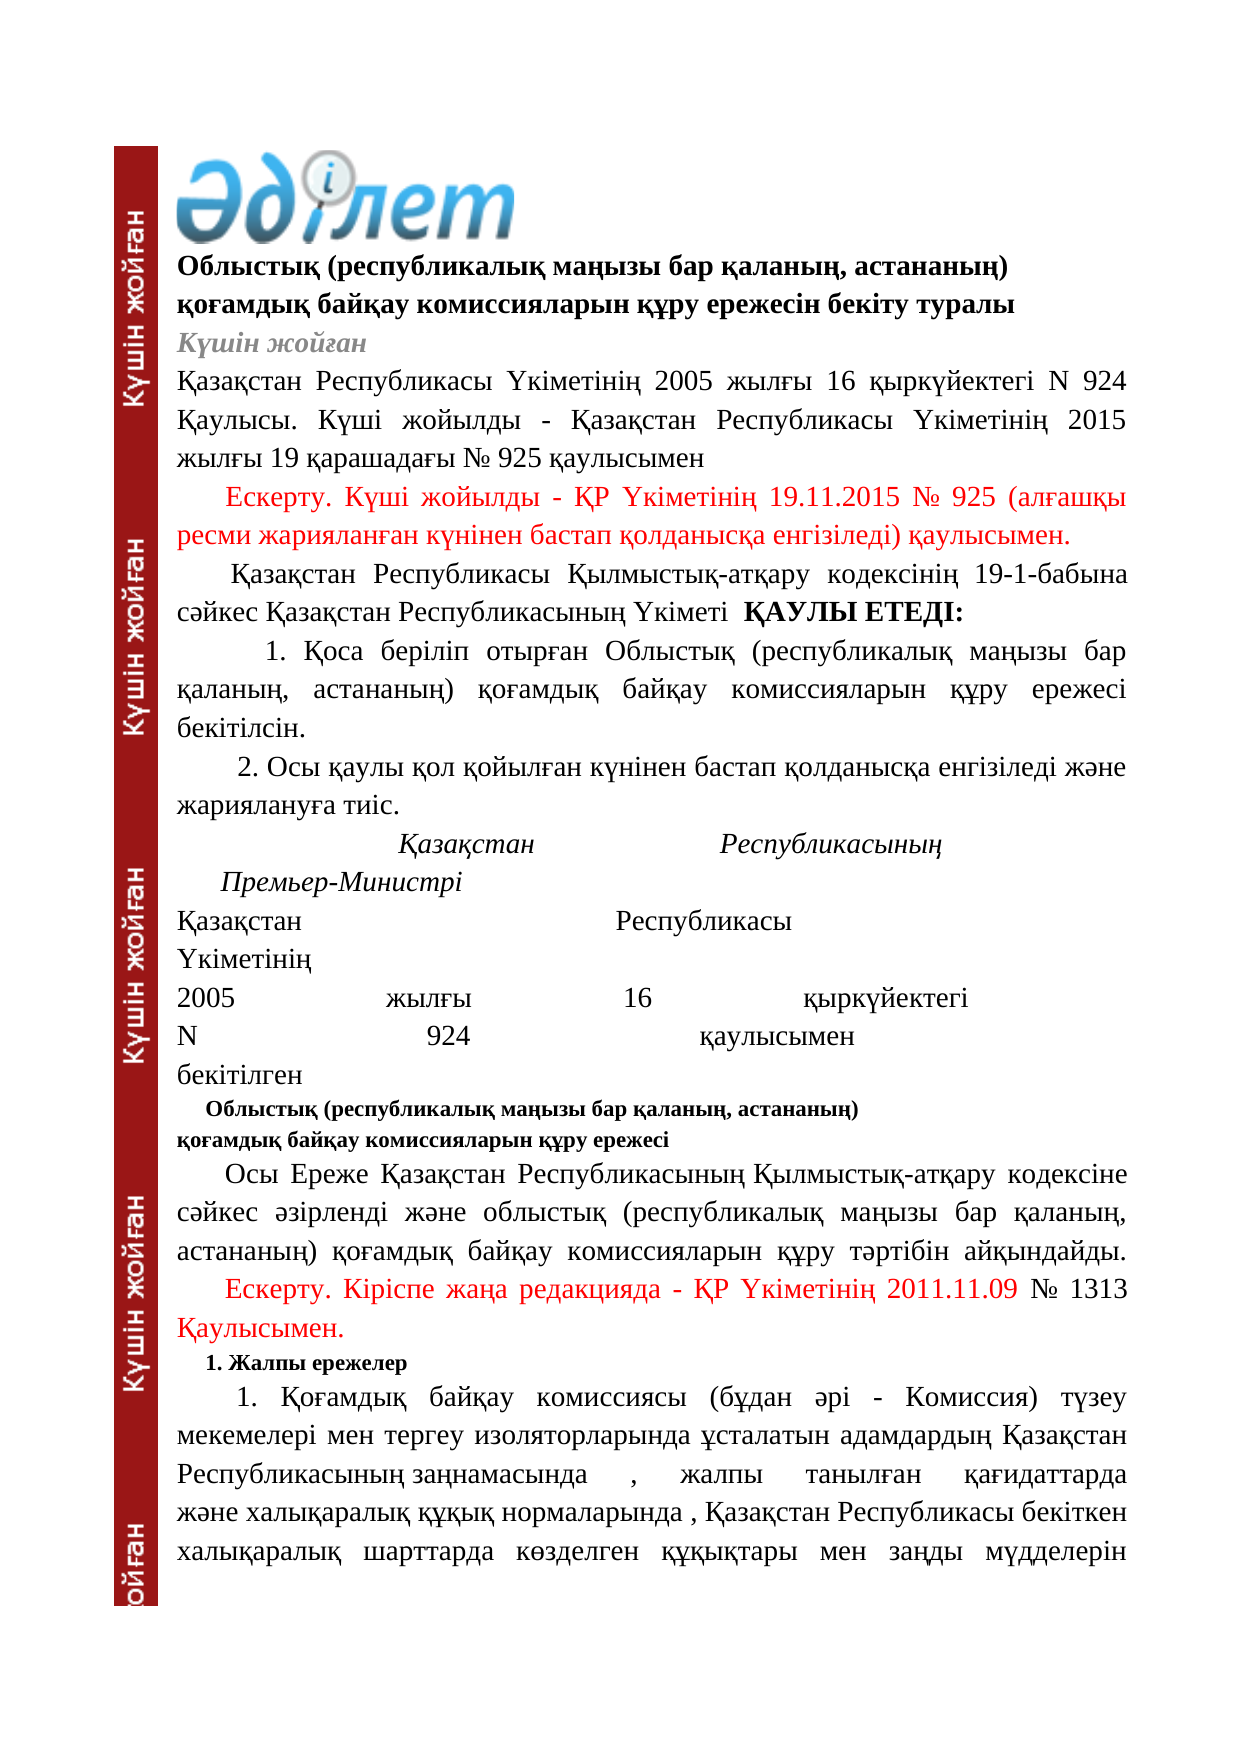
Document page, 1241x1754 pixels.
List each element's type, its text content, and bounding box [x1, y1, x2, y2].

picture [114, 474, 158, 479]
picture [114, 320, 158, 325]
picture [114, 898, 158, 903]
text Күшін жойған [112, 325, 1128, 358]
picture [114, 1567, 158, 1606]
picture [114, 628, 158, 633]
text Облыстық (республикалық маңызы бap қаланың, астананың) қоғамдық байқау комиссияларын құру ережесi [112, 1096, 1128, 1152]
text Облыстық (республикалық маңызы бар қаланың, астананың) қоғамдық байқау комиссияларын құру ережесiн бекiту туралы [112, 248, 1128, 320]
text Қазақстан Республикасы Үкіметінің 2005 жылғы 16 қыркүйектегі N 924 Қаулысы. Күші жойылды - Қазақстан Республикасы Үкіметінің 2015 жылғы 19 қарашадағы № 925 қаулысымен [112, 363, 1128, 474]
text Қазақстан Республикасы Үкіметінің 2005 жылғы 16 қыркүйектегі N 924 қаулысымен бекітiлген [112, 903, 1128, 1091]
picture [114, 1375, 158, 1379]
text 1. Қоса беріліп отырған Облыстық (республикалық маңызы бар қаланың, астананың) қоғамдық байқау комиссияларын құру ережесi бекiтiлсiн. [112, 633, 1128, 744]
text Қазақстан Республикасының Премьер-Министрі [112, 826, 1128, 898]
picture [114, 744, 158, 749]
text 1. Жалпы ережелер [112, 1349, 1128, 1375]
picture [176, 150, 515, 244]
picture [114, 1152, 158, 1156]
picture [114, 358, 158, 363]
picture [114, 551, 158, 556]
text Қазақстан Республикасы Қылмыстық-атқару кодексінің 19-1-бабына сәйкес Қазақстан Республикасының Үкiметi ҚАУЛЫ ЕТЕДI: [112, 556, 1128, 628]
picture [114, 1091, 158, 1096]
picture [114, 1344, 158, 1349]
text Осы Ереже Қазақстан Республикасының Қылмыстық-атқару кодексiне сәйкес әзiрлендi және облыстық (республикалық маңызы бар қаланың, астананың) қоғамдық байқау комиссияларын құру тәртiбiн айқындайды. Ескерту. Кіріспе жаңа редакцияда - ҚР Үкіметінің 2011.11.09 № 1313 Қаулысымен. [112, 1156, 1128, 1344]
picture [114, 146, 158, 248]
text 2. Осы қаулы қол қойылған күнiнен бастап қолданысқа енгiзiледi және жариялануға тиiс. [112, 749, 1128, 821]
picture [114, 821, 158, 826]
text Ескерту. Күші жойылды - ҚР Үкіметінің 19.11.2015 № 925 (алғашқы ресми жарияланған күнінен бастап қолданысқа енгізіледі) қаулысымен. [112, 479, 1128, 551]
